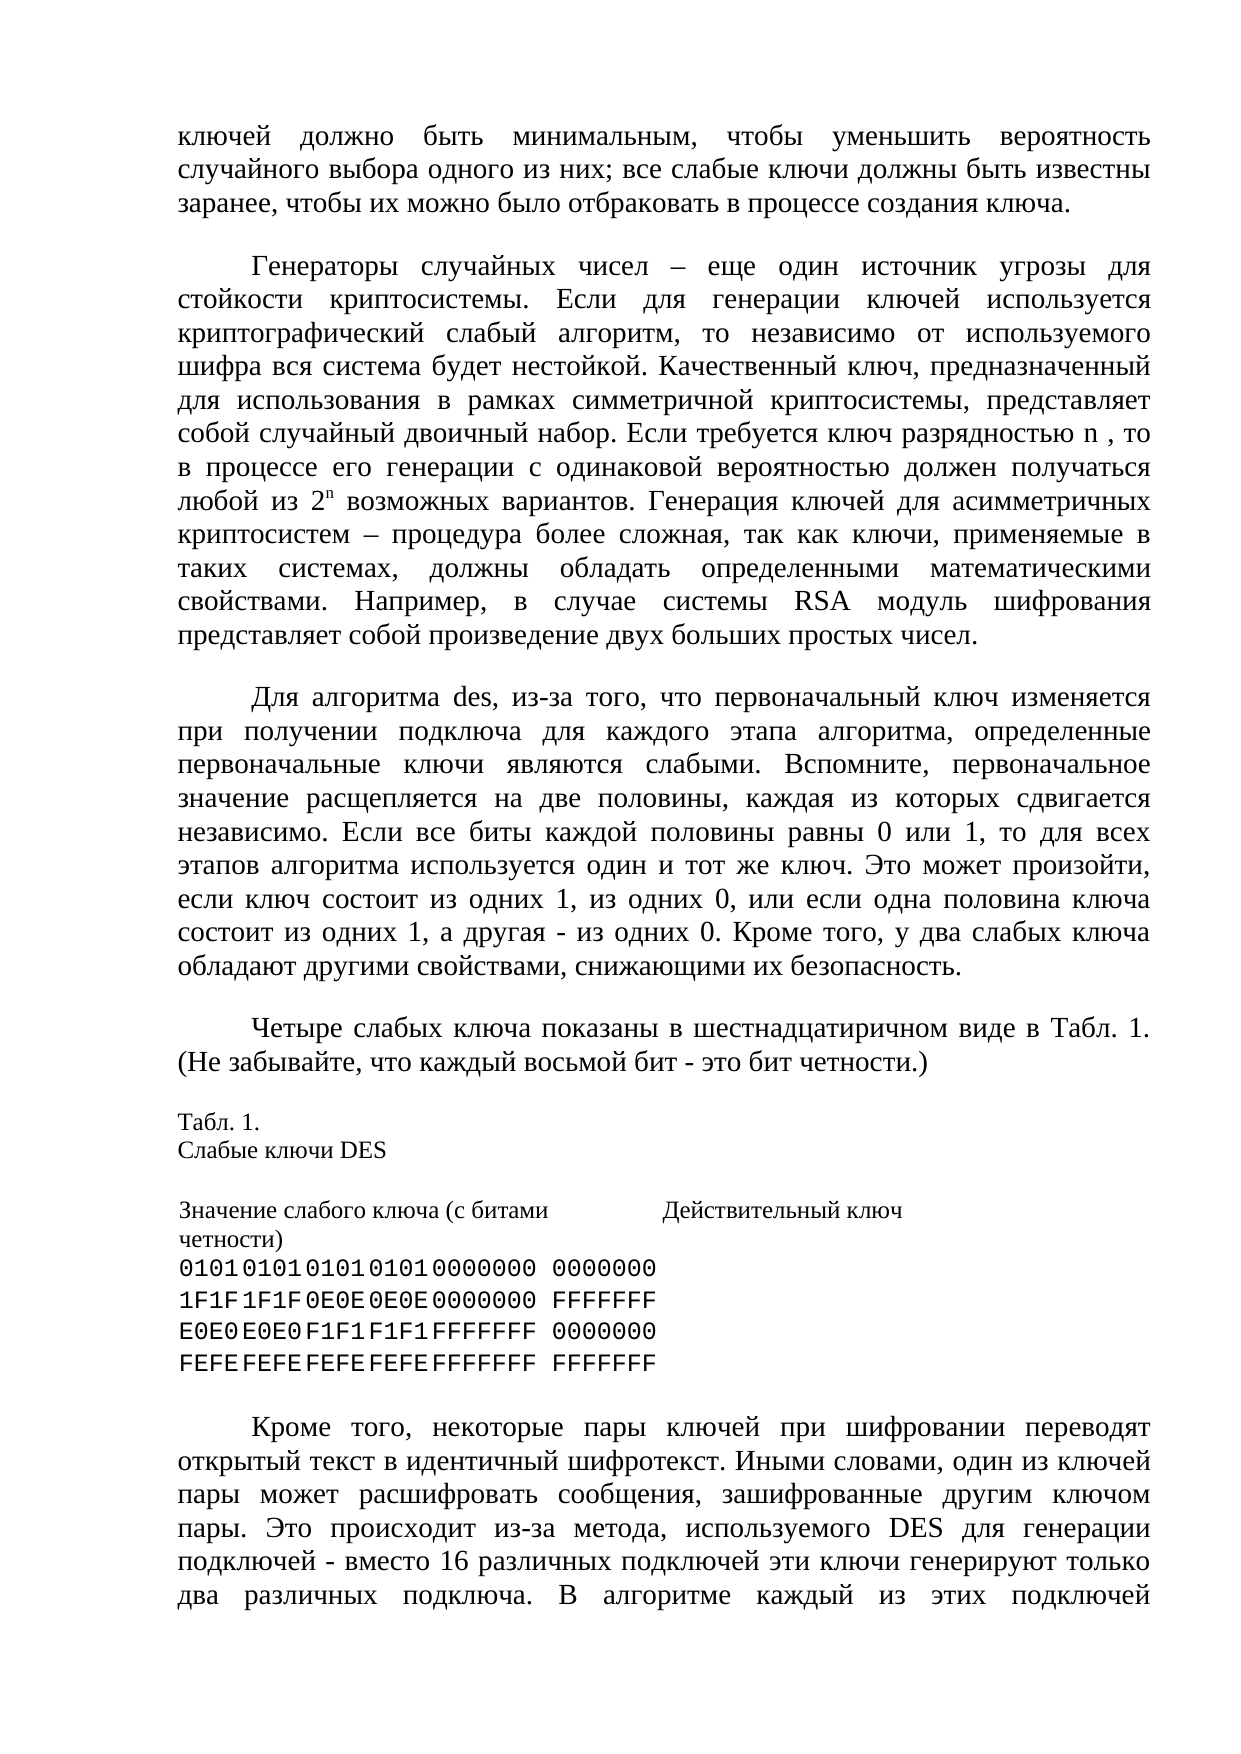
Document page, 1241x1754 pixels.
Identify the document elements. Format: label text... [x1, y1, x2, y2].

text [177, 1409, 1152, 1610]
table_cell 0000000 FFFFFFF [430, 1286, 658, 1317]
table_cell 0E0E [367, 1286, 430, 1317]
table_cell E0E0 [240, 1317, 303, 1348]
table_cell F1F1 [367, 1317, 430, 1348]
table_cell FFFFFFF 0000000 [430, 1317, 658, 1348]
table_cell F1F1 [304, 1317, 367, 1348]
table_header Действительный ключ [661, 1194, 904, 1254]
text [177, 118, 1152, 219]
text Генераторы случайных чисел – еще один источник угрозы для стойкости криптосистемы. Если для генерации ключей используется криптографический слабый алгоритм, то независимо от используемого шифра вся система будет нестойкой. Качественный ключ, предназначенный для использования в рамках симметричной криптосистемы, представляет собой случайный двоичный набор. Если требуется ключ разрядностью n , то в процессе его генерации с одинаковой вероятностью должен получаться любой из 2n возможных вариантов. Генерация ключей для асимметричных криптосистем – процедура более сложная, так как ключи, применяемые в таких системах, должны обладать определенными математическими свойствами. Например, в случае системы RSA модуль шифрования представляет собой произведение двух больших простых чисел. [177, 248, 1152, 650]
table_header Значение слабого ключа (с битами четности) [177, 1194, 661, 1254]
table_cell FFFFFFF FFFFFFF [430, 1349, 658, 1380]
table_cell FEFE [367, 1349, 430, 1380]
table_cell E0E0 [177, 1317, 240, 1348]
table_header 0101 [240, 1254, 303, 1286]
table_header 0101 [367, 1254, 430, 1286]
table_cell FEFE [177, 1349, 240, 1380]
table_cell FEFE [240, 1349, 303, 1380]
table_cell FEFE [304, 1349, 367, 1380]
text Для алгоритма des, из-за того, что первоначальный ключ изменяется при получении подключа для каждого этапа алгоритма, определенные первоначальные ключи являются слабыми. Вспомните, первоначальное значение расщепляется на две половины, каждая из которых сдвигается независимо. Если все биты каждой половины равны 0 или 1, то для всех этапов алгоритма используется один и тот же ключ. Это может произойти, если ключ состоит из одних 1, из одних 0, или если одна половина ключа состоит из одних 1, а другая - из одних 0. Кроме того, у два слабых ключа обладают другими свойствами, снижающими их безопасность. [177, 679, 1152, 981]
table_header 0000000 0000000 [430, 1254, 658, 1286]
table_header 0101 [304, 1254, 367, 1286]
table_cell 1F1F [177, 1286, 240, 1317]
table_header 0101 [177, 1254, 240, 1286]
table_cell 1F1F [240, 1286, 303, 1317]
table_cell 0E0E [304, 1286, 367, 1317]
text Четыре слабых ключа показаны в шестнадцатиричном виде в Табл. 1. (Не забывайте, что каждый восьмой бит - это бит четности.) [177, 1011, 1152, 1078]
text Табл. 1. Слабые ключи DES [177, 1107, 1152, 1164]
